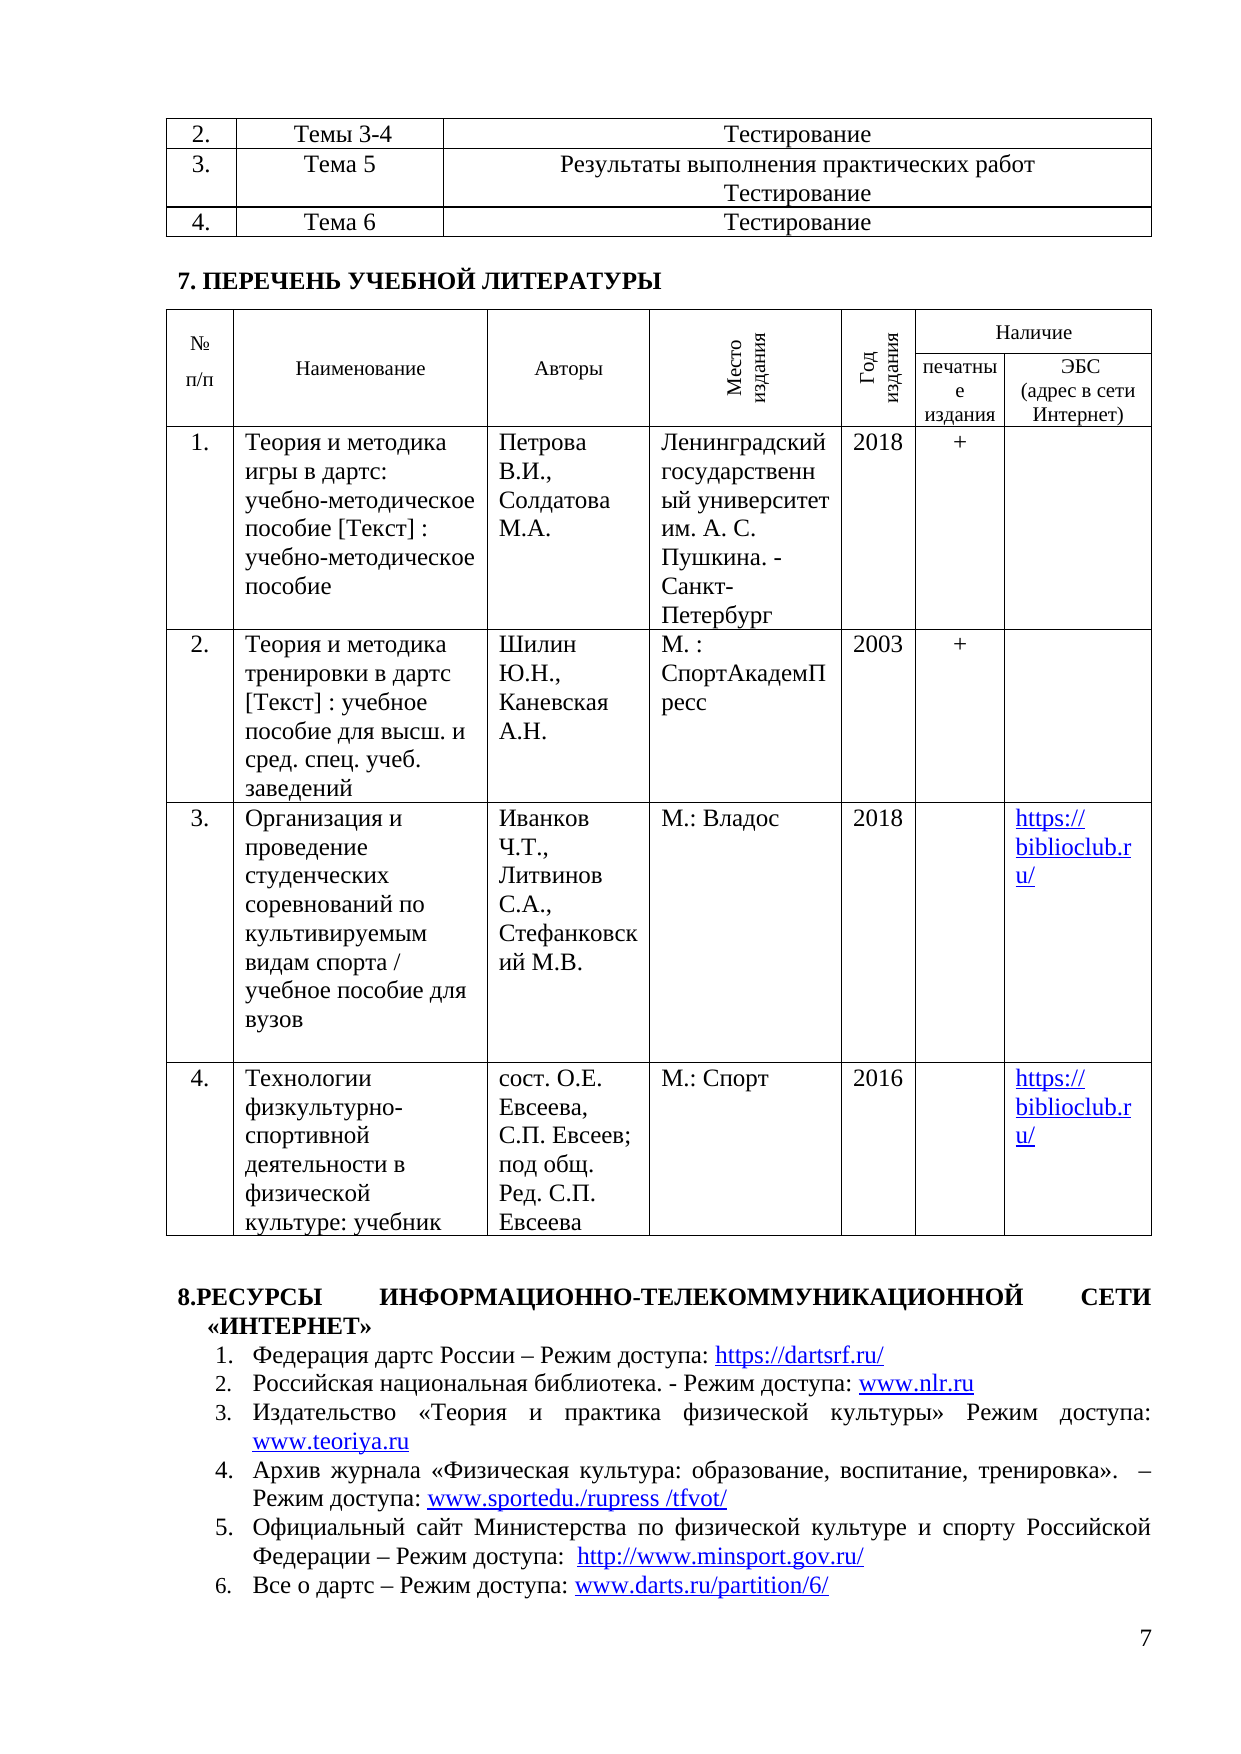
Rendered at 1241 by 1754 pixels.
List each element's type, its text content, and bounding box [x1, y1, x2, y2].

text 8.Ресурсы информационно-телекоммуникационной сети «Интернет» [177, 1282, 1152, 1340]
table_cell [1005, 427, 1151, 628]
table_cell 2. [167, 119, 236, 148]
table_header Авторы [488, 310, 649, 426]
table_cell Шилин Ю.Н., Каневская А.Н. [488, 630, 649, 802]
table_cell 4. [167, 208, 236, 236]
table_cell ЭБС (адрес в сети Интернет) [1005, 354, 1151, 426]
table_cell 2018 [842, 803, 915, 1062]
list Издательство «Теория и практика физической культуры» Режим доступа: www.teoriya.ru [215, 1397, 1152, 1455]
table_cell https://biblioclub.ru/ [1005, 1063, 1151, 1235]
table_header Наличие [916, 310, 1151, 353]
table_cell 1. [167, 427, 233, 628]
table_cell Тема 6 [237, 208, 443, 236]
table_cell М.: Спорт [650, 1063, 841, 1235]
table_header Место издания [650, 310, 841, 426]
table_cell М. : СпортАкадемПресс [650, 630, 841, 802]
table_cell Технологии физкультурно-спортивной деятельности в физической культуре: учебник [234, 1063, 487, 1235]
table_cell Темы 3-4 [237, 119, 443, 148]
table_cell 4. [167, 1063, 233, 1235]
text 7. ПЕРЕЧЕНЬ УЧЕБНОЙ ЛИТЕРАТУРЫ [177, 266, 1152, 295]
table_cell 3. [167, 803, 233, 1062]
table_cell [916, 1063, 1004, 1235]
table_cell + [916, 630, 1004, 802]
table_cell [916, 803, 1004, 1062]
table_cell М.: Владос [650, 803, 841, 1062]
list Архив журнала «Физическая культура: образование, воспитание, тренировка». – Режим доступа: www.sportedu./rupress /tfvot/ [215, 1455, 1152, 1512]
table_cell Организация и проведение студенческих соревнований по культивируемым видам спорта / учебное пособие для вузов [234, 803, 487, 1062]
table_cell Тестирование [444, 208, 1151, 236]
table_cell + [916, 427, 1004, 628]
list Все о дартс – Режим доступа: www.darts.ru/partition/6/ [215, 1570, 1152, 1598]
table_cell Ленинградский государственный университет им. А. С. Пушкина. - Санкт-Петербург [650, 427, 841, 628]
table_cell Теория и методика тренировки в дартс [Текст] : учебное пособие для высш. и сред. спец. учеб. заведений [234, 630, 487, 802]
table_header № п/п [167, 310, 233, 426]
table_header Год издания [842, 310, 915, 426]
table_cell [1005, 630, 1151, 802]
table_cell Тестирование [444, 119, 1151, 148]
table_cell сост. О.Е. Евсеева, С.П. Евсеев; под общ. Ред. С.П. Евсеева [488, 1063, 649, 1235]
table_cell 2003 [842, 630, 915, 802]
table_cell Иванков Ч.Т., Литвинов С.А., Стефанковский М.В. [488, 803, 649, 1062]
list Федерация дартс России – Режим доступа: https://dartsrf.ru/ [215, 1340, 1152, 1368]
table_cell Петрова В.И., Солдатова М.А. [488, 427, 649, 628]
table_cell Теория и методика игры в дартс: учебно-методическое пособие [Текст] : учебно-методическое пособие [234, 427, 487, 628]
table_cell 2016 [842, 1063, 915, 1235]
table_cell Результаты выполнения практических работ Тестирование [444, 149, 1151, 206]
table_cell Тема 5 [237, 149, 443, 206]
table_cell печатные издания [916, 354, 1004, 426]
table_cell https://biblioclub.ru/ [1005, 803, 1151, 1062]
table_cell 2. [167, 630, 233, 802]
table_header Наименование [234, 310, 487, 426]
list Российская национальная библиотека. - Режим доступа: www.nlr.ru [215, 1368, 1152, 1397]
table_cell 3. [167, 149, 236, 206]
list Официальный сайт Министерства по физической культуре и спорту Российской Федерации – Режим доступа: http://www.minsport.gov.ru/ [215, 1512, 1152, 1570]
table_cell 2018 [842, 427, 915, 628]
